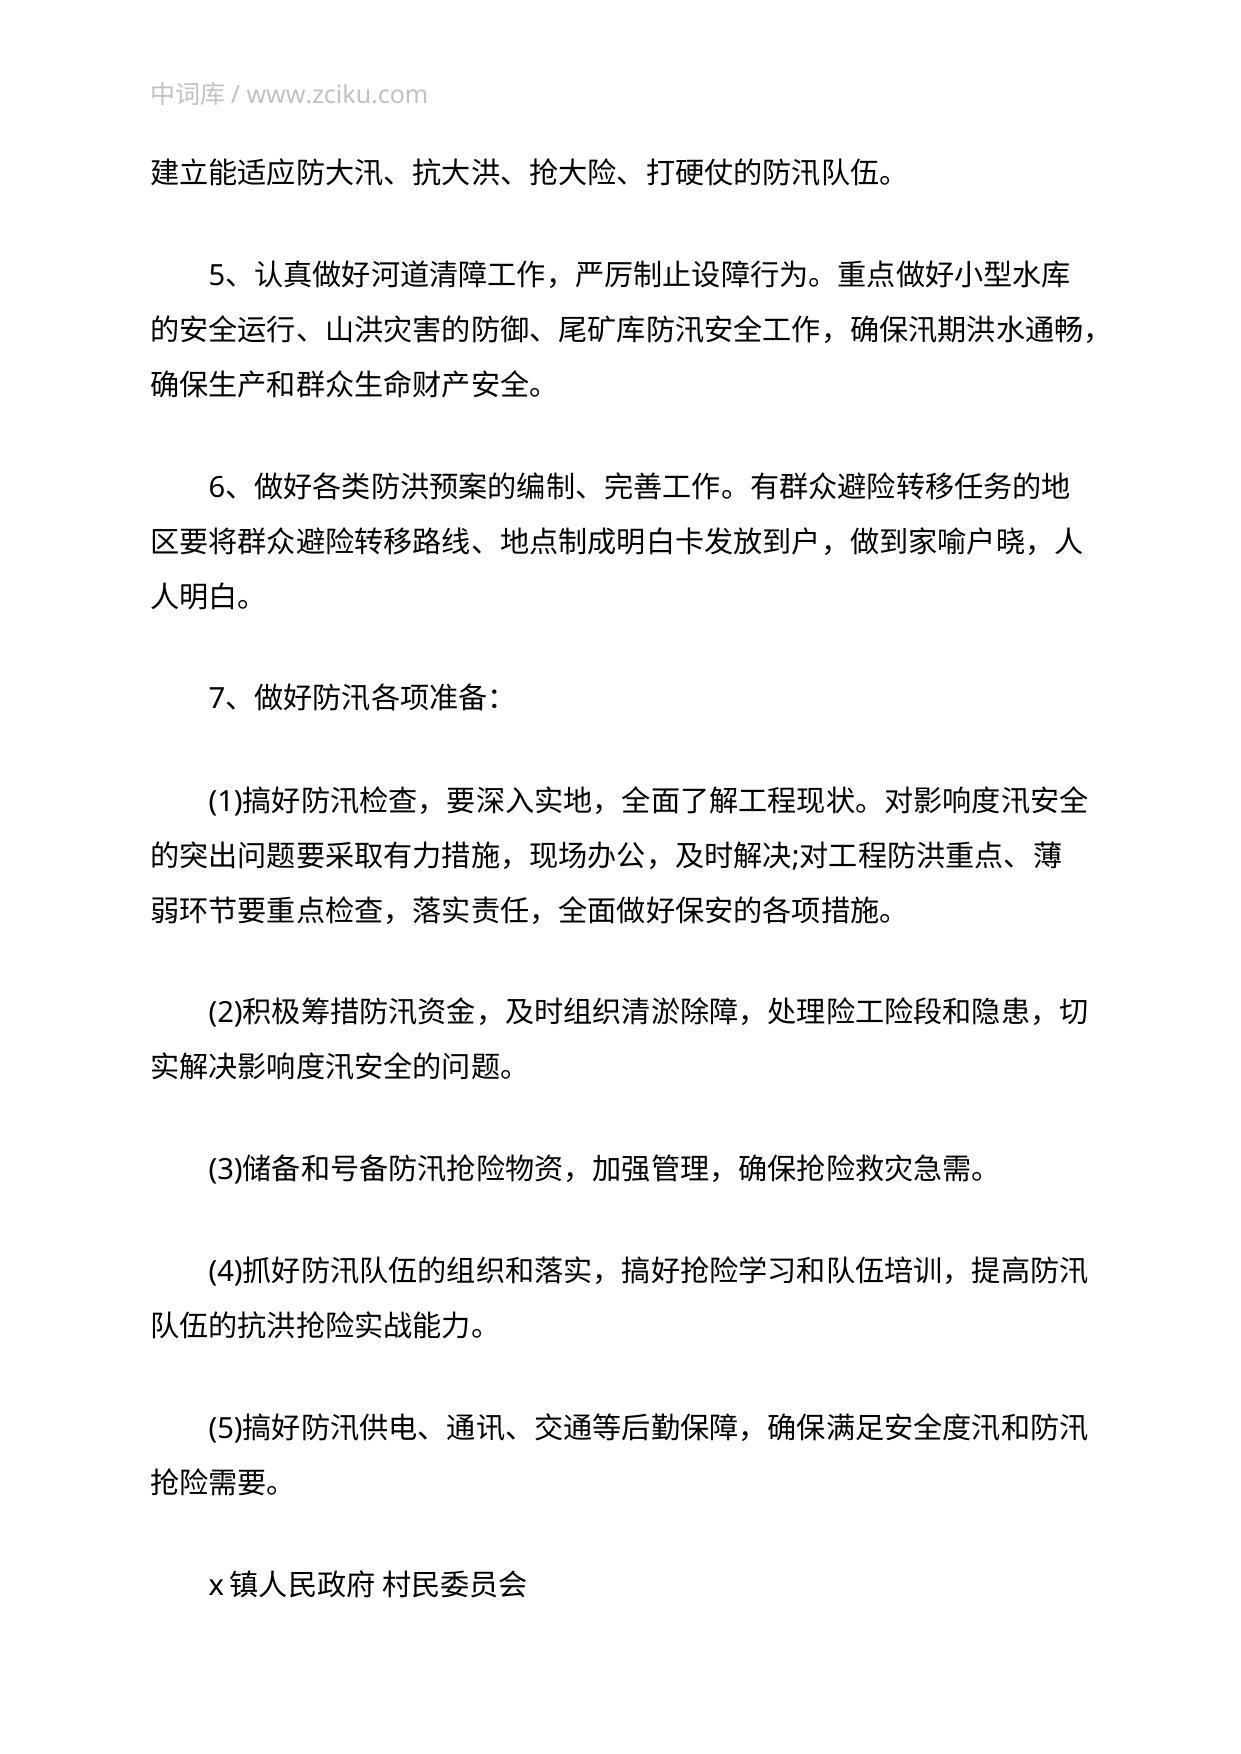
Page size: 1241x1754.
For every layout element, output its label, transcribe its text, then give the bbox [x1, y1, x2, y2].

text x镇人民政府 村民委员会 [150, 1561, 1090, 1603]
text (4)抓好防汛队伍的组织和落实，搞好抢险学习和队伍培训，提高防汛队伍的抗洪抢险实战能力。 [150, 1248, 1090, 1345]
text 7、做好防汛各项准备： [150, 675, 1090, 717]
text (5)搞好防汛供电、通讯、交通等后勤保障，确保满足安全度汛和防汛抢险需要。 [150, 1404, 1090, 1502]
text 6、做好各类防洪预案的编制、完善工作。有群众避险转移任务的地区要将群众避险转移路线、地点制成明白卡发放到户，做到家喻户晓，人人明白。 [150, 463, 1090, 616]
text 5、认真做好河道清障工作，严厉制止设障行为。重点做好小型水库的安全运行、山洪灾害的防御、尾矿库防汛安全工作，确保汛期洪水通畅，确保生产和群众生命财产安全。 [150, 252, 1090, 404]
text (1)搞好防汛检查，要深入实地，全面了解工程现状。对影响度汛安全的突出问题要采取有力措施，现场办公，及时解决;对工程防洪重点、薄弱环节要重点检查，落实责任，全面做好保安的各项措施。 [150, 777, 1090, 929]
text (2)积极筹措防汛资金，及时组织清淤除障，处理险工险段和隐患，切实解决影响度汛安全的问题。 [150, 989, 1090, 1086]
text (3)储备和号备防汛抢险物资，加强管理，确保抢险救灾急需。 [150, 1146, 1090, 1188]
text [150, 150, 1090, 192]
